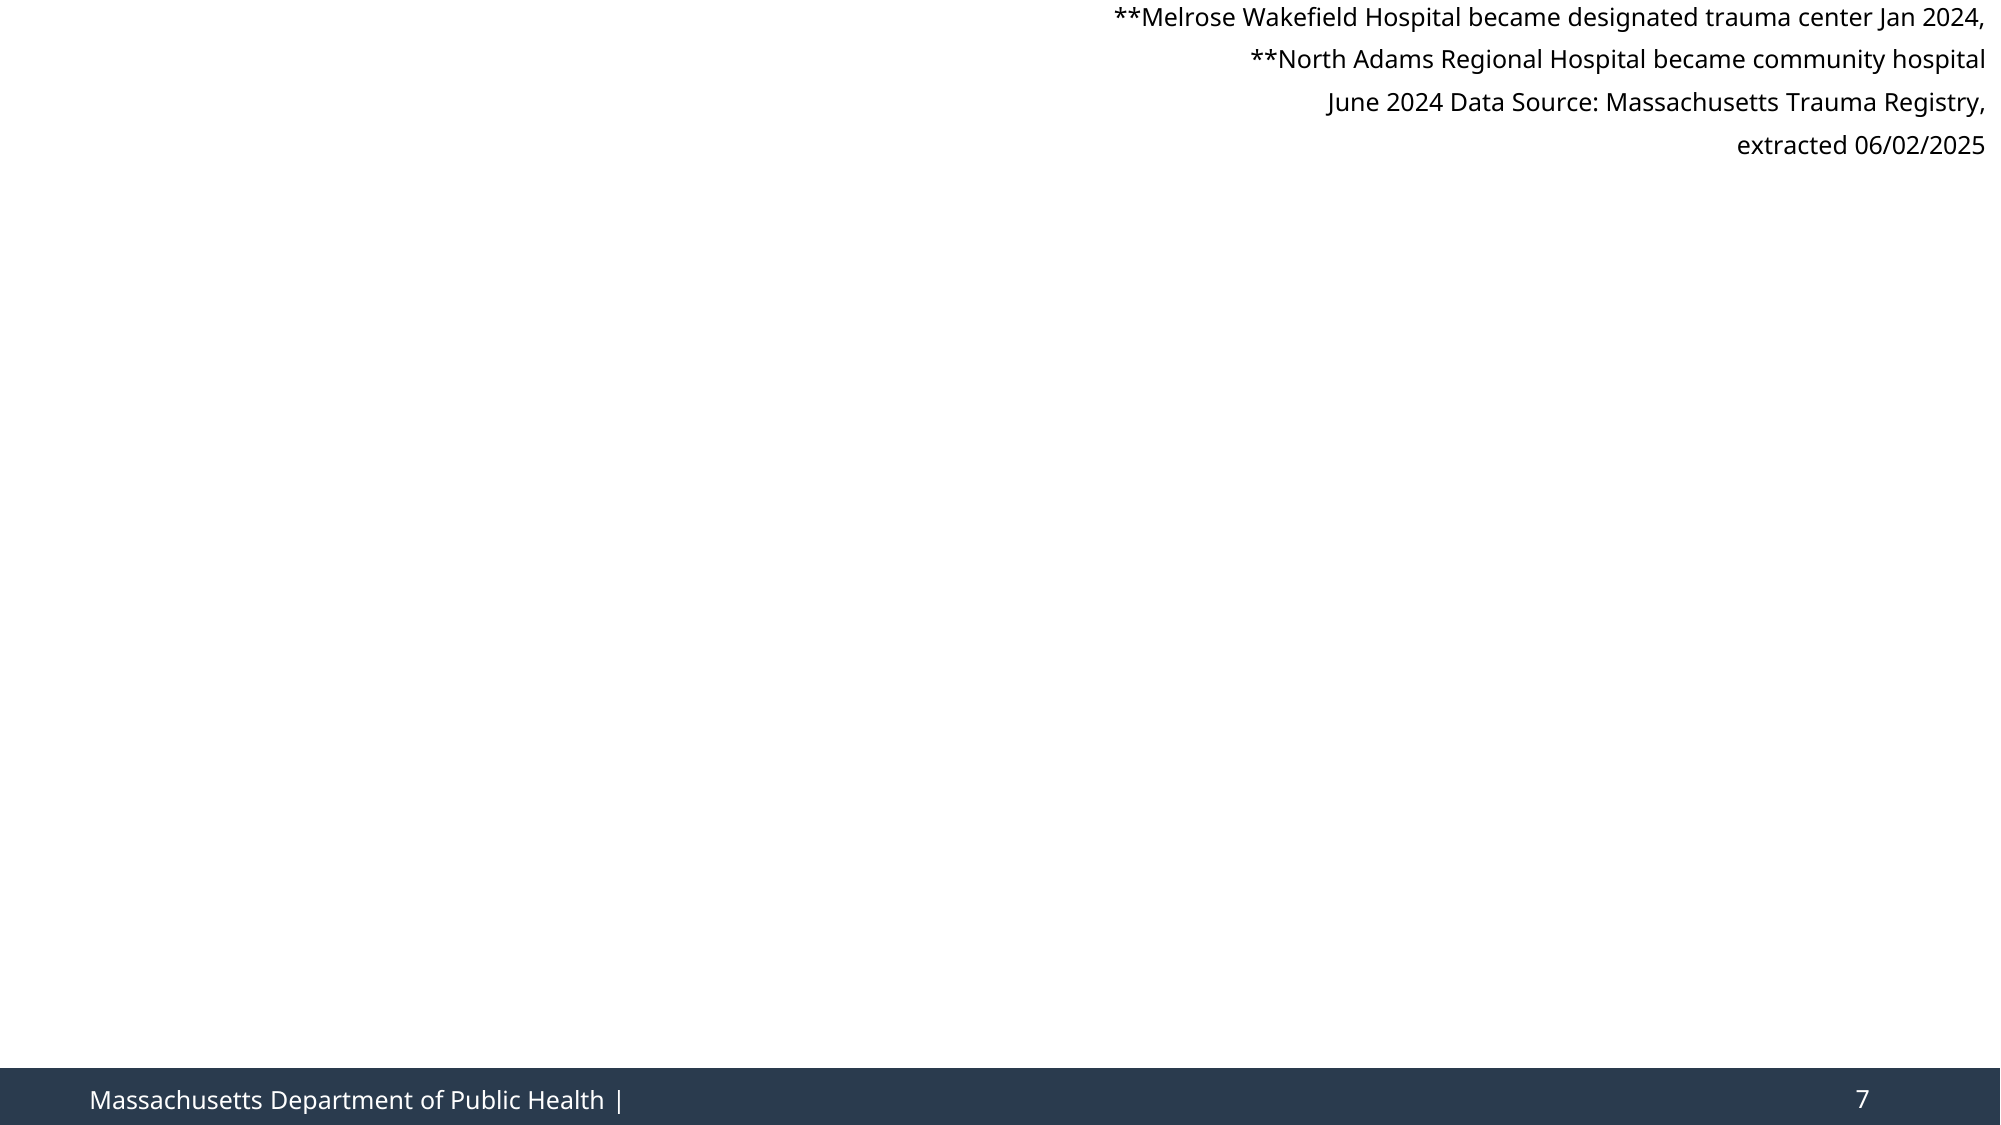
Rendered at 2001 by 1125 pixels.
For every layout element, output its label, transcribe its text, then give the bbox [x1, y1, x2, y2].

text **Melrose Wakefield Hospital became designated trauma center Jan 2024, [0, 0, 1985, 34]
text **North Adams Regional Hospital became community hospital June 2024 Data Source: Massachusetts Trauma Registry, extracted 06/02/2025 [1203, 42, 1986, 162]
